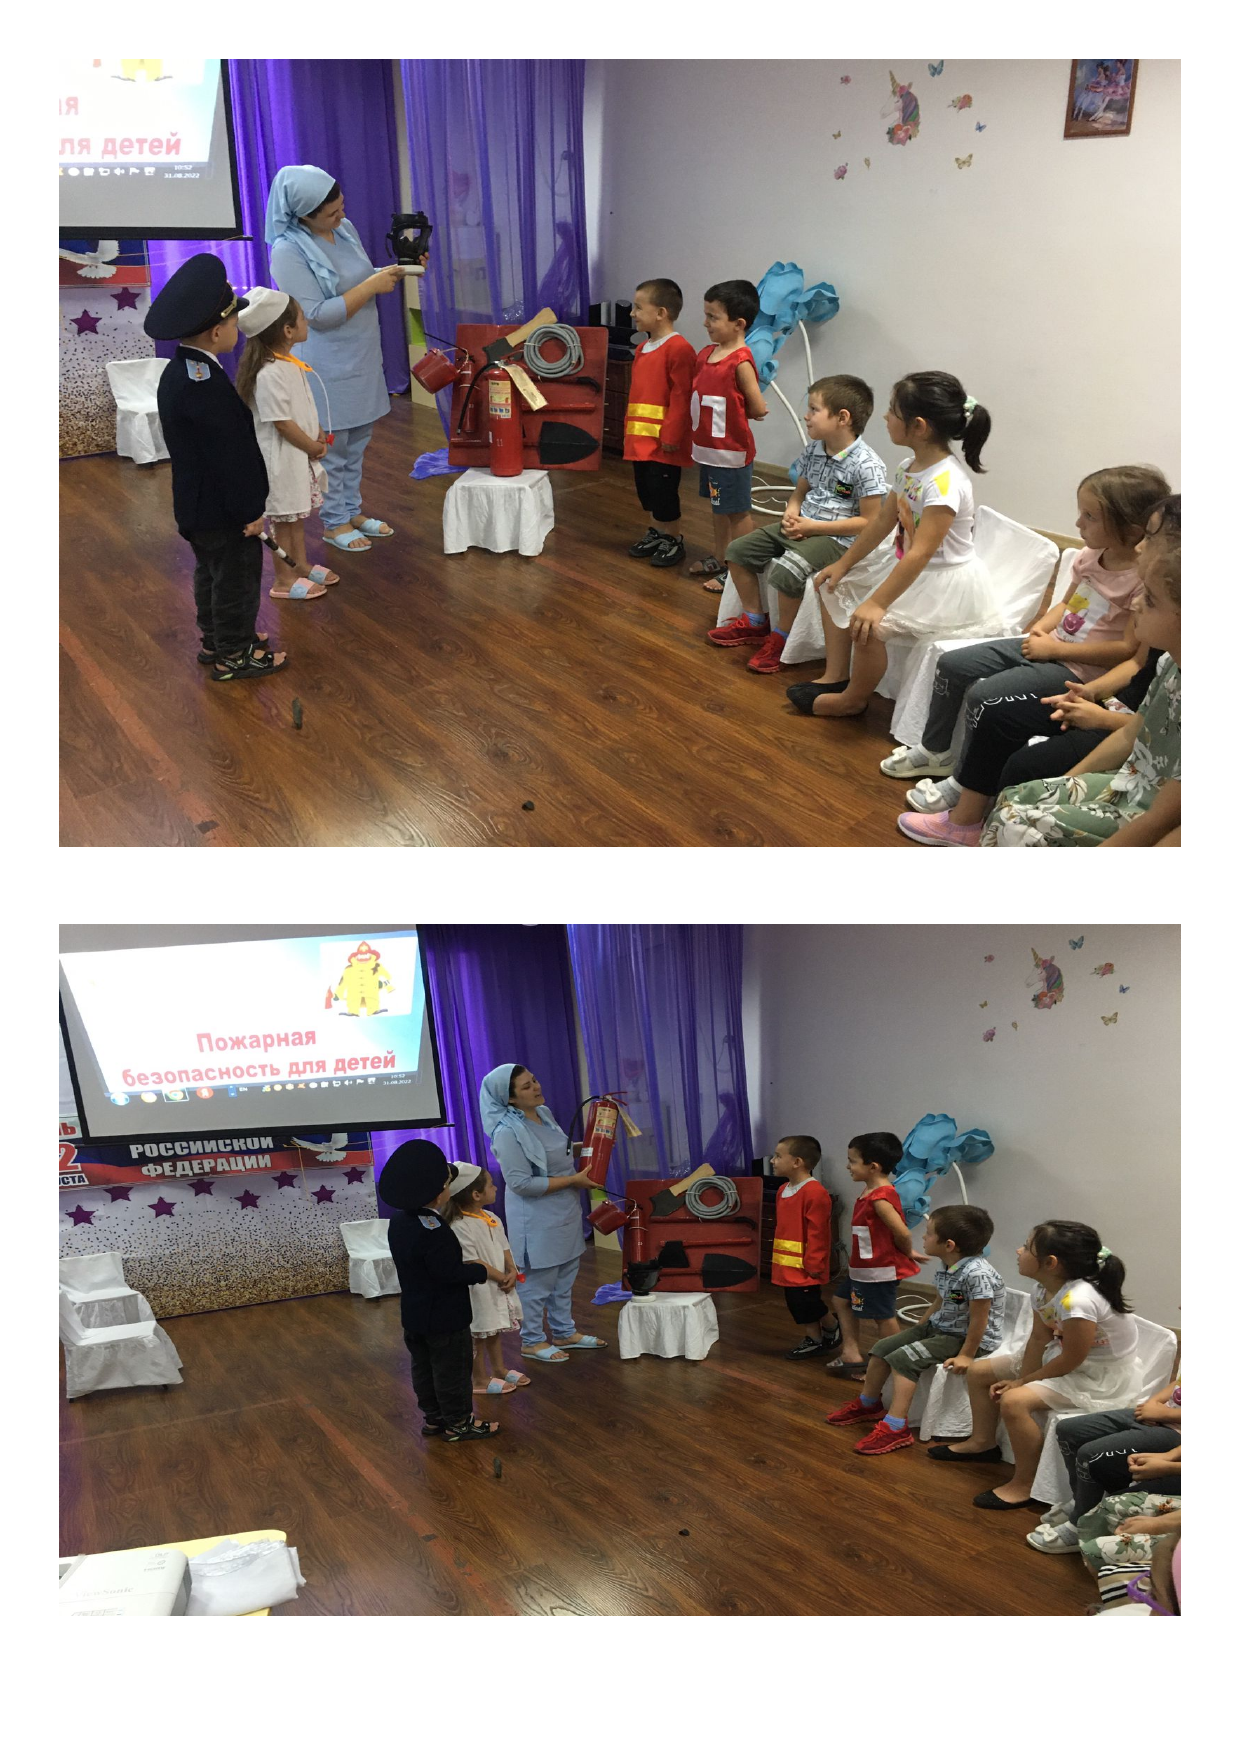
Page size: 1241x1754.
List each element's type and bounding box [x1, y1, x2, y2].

picture [59, 924, 1181, 1616]
picture [59, 59, 1181, 847]
